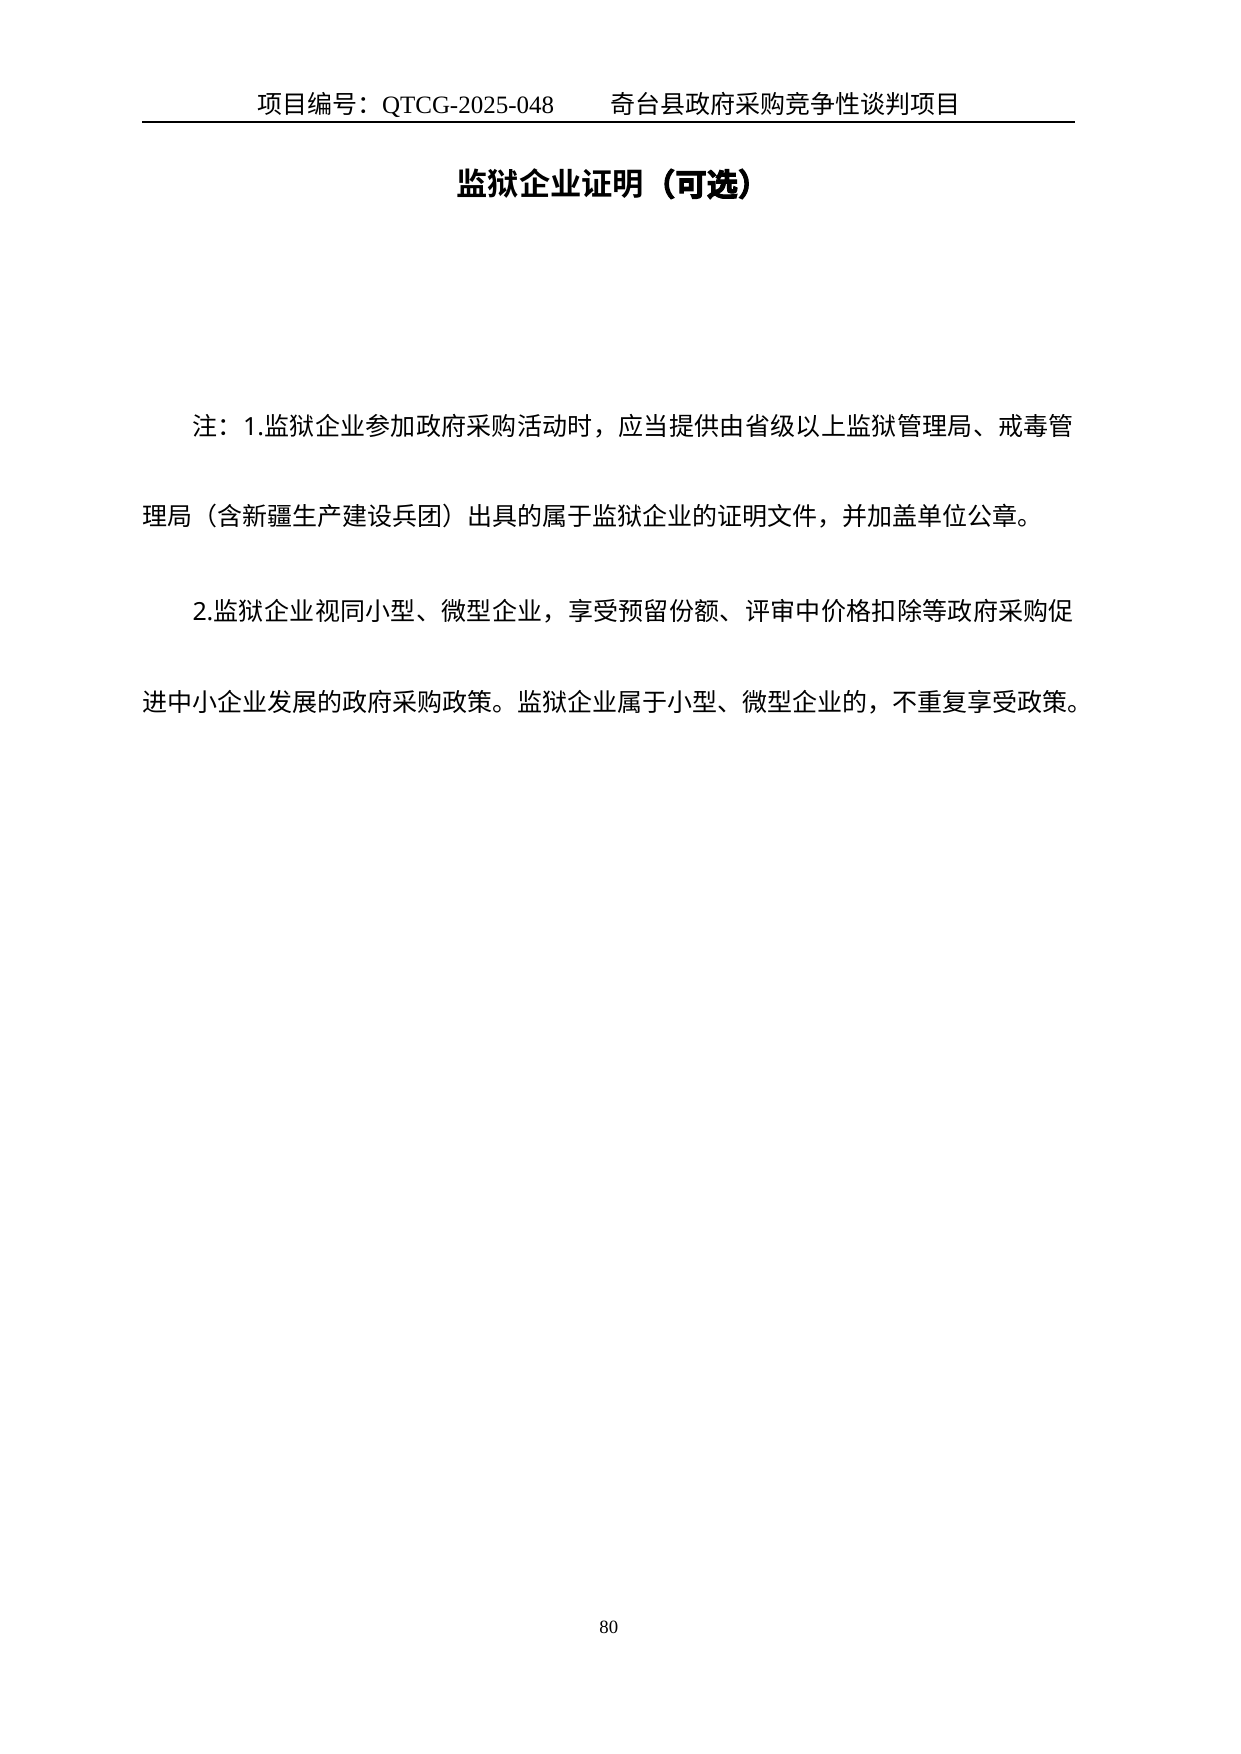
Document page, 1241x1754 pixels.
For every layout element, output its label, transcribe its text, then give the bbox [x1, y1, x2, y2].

text 2.监狱企业视同小型、微型企业，享受预留份额、评审中价格扣除等政府采购促进中小企业发展的政府采购政策。监狱企业属于小型、微型企业的，不重复享受政策。 [142, 580, 1075, 731]
text 监狱企业证明（可选） [142, 152, 1075, 212]
text 注：1.监狱企业参加政府采购活动时，应当提供由省级以上监狱管理局、戒毒管理局（含新疆生产建设兵团）出具的属于监狱企业的证明文件，并加盖单位公章。 [142, 394, 1075, 545]
